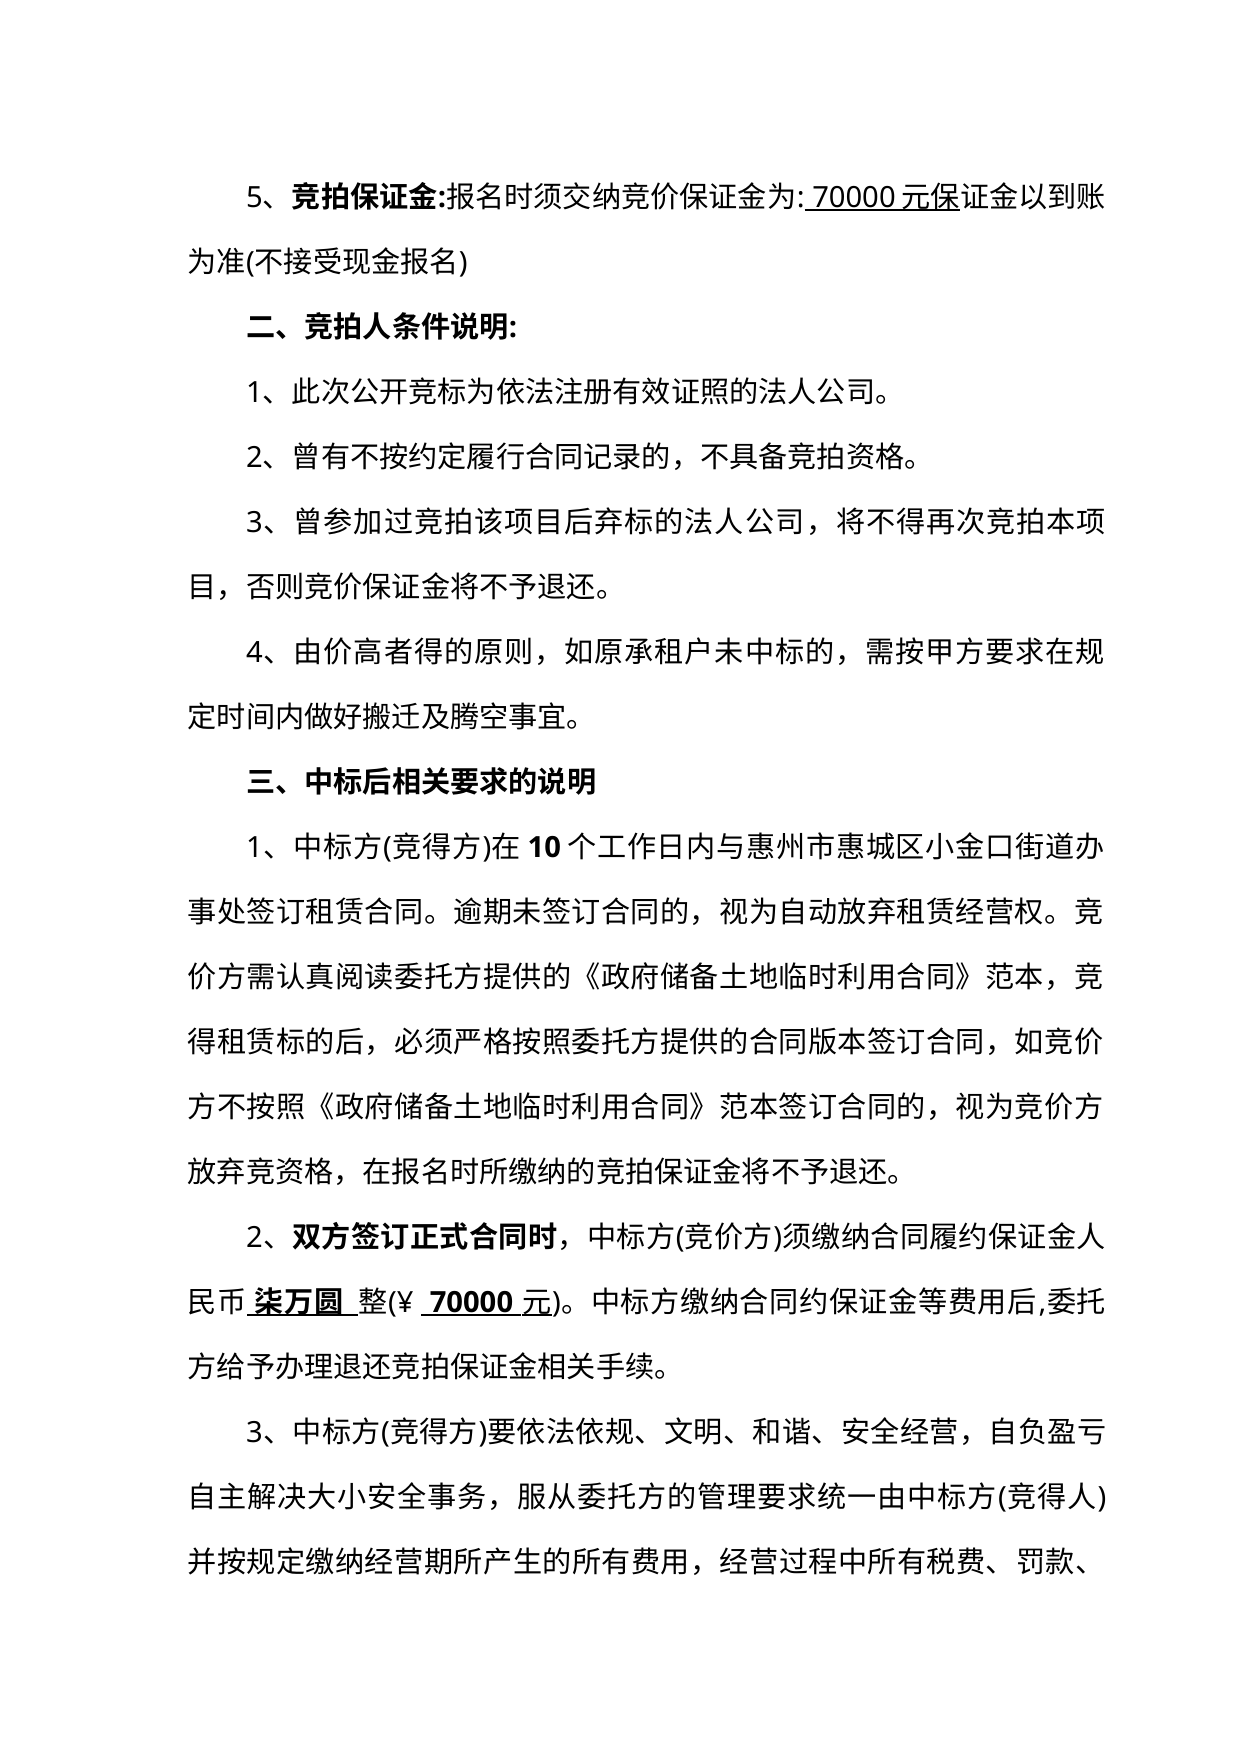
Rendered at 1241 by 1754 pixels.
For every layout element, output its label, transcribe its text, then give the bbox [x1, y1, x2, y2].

text 三、中标后相关要求的说明 [187, 747, 1106, 812]
text 5、竞拍保证金:报名时须交纳竞价保证金为: 70000元保证金以到账为准(不接受现金报名) [187, 162, 1106, 292]
text 1、此次公开竞标为依法注册有效证照的法人公司。 [187, 357, 1106, 422]
text 4、由价高者得的原则，如原承租户未中标的，需按甲方要求在规定时间内做好搬迁及腾空事宜。 [187, 617, 1106, 747]
text 1、中标方(竞得方)在10个工作日内与惠州市惠城区小金口街道办事处签订租赁合同。逾期未签订合同的，视为自动放弃租赁经营权。竞价方需认真阅读委托方提供的《政府储备土地临时利用合同》范本，竞得租赁标的后，必须严格按照委托方提供的合同版本签订合同，如竞价方不按照《政府储备土地临时利用合同》范本签订合同的，视为竞价方放弃竞资格，在报名时所缴纳的竞拍保证金将不予退还。 [187, 812, 1106, 1202]
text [187, 1397, 1106, 1592]
text 2、曾有不按约定履行合同记录的，不具备竞拍资格。 [187, 422, 1106, 487]
text 2、双方签订正式合同时，中标方(竞价方)须缴纳合同履约保证金人民币 柒万圆 整(¥ 70000 元)。中标方缴纳合同约保证金等费用后,委托方给予办理退还竞拍保证金相关手续。 [187, 1202, 1106, 1397]
text 二、竞拍人条件说明: [187, 292, 1106, 357]
text 3、曾参加过竞拍该项目后弃标的法人公司，将不得再次竞拍本项目，否则竞价保证金将不予退还。 [187, 487, 1106, 617]
